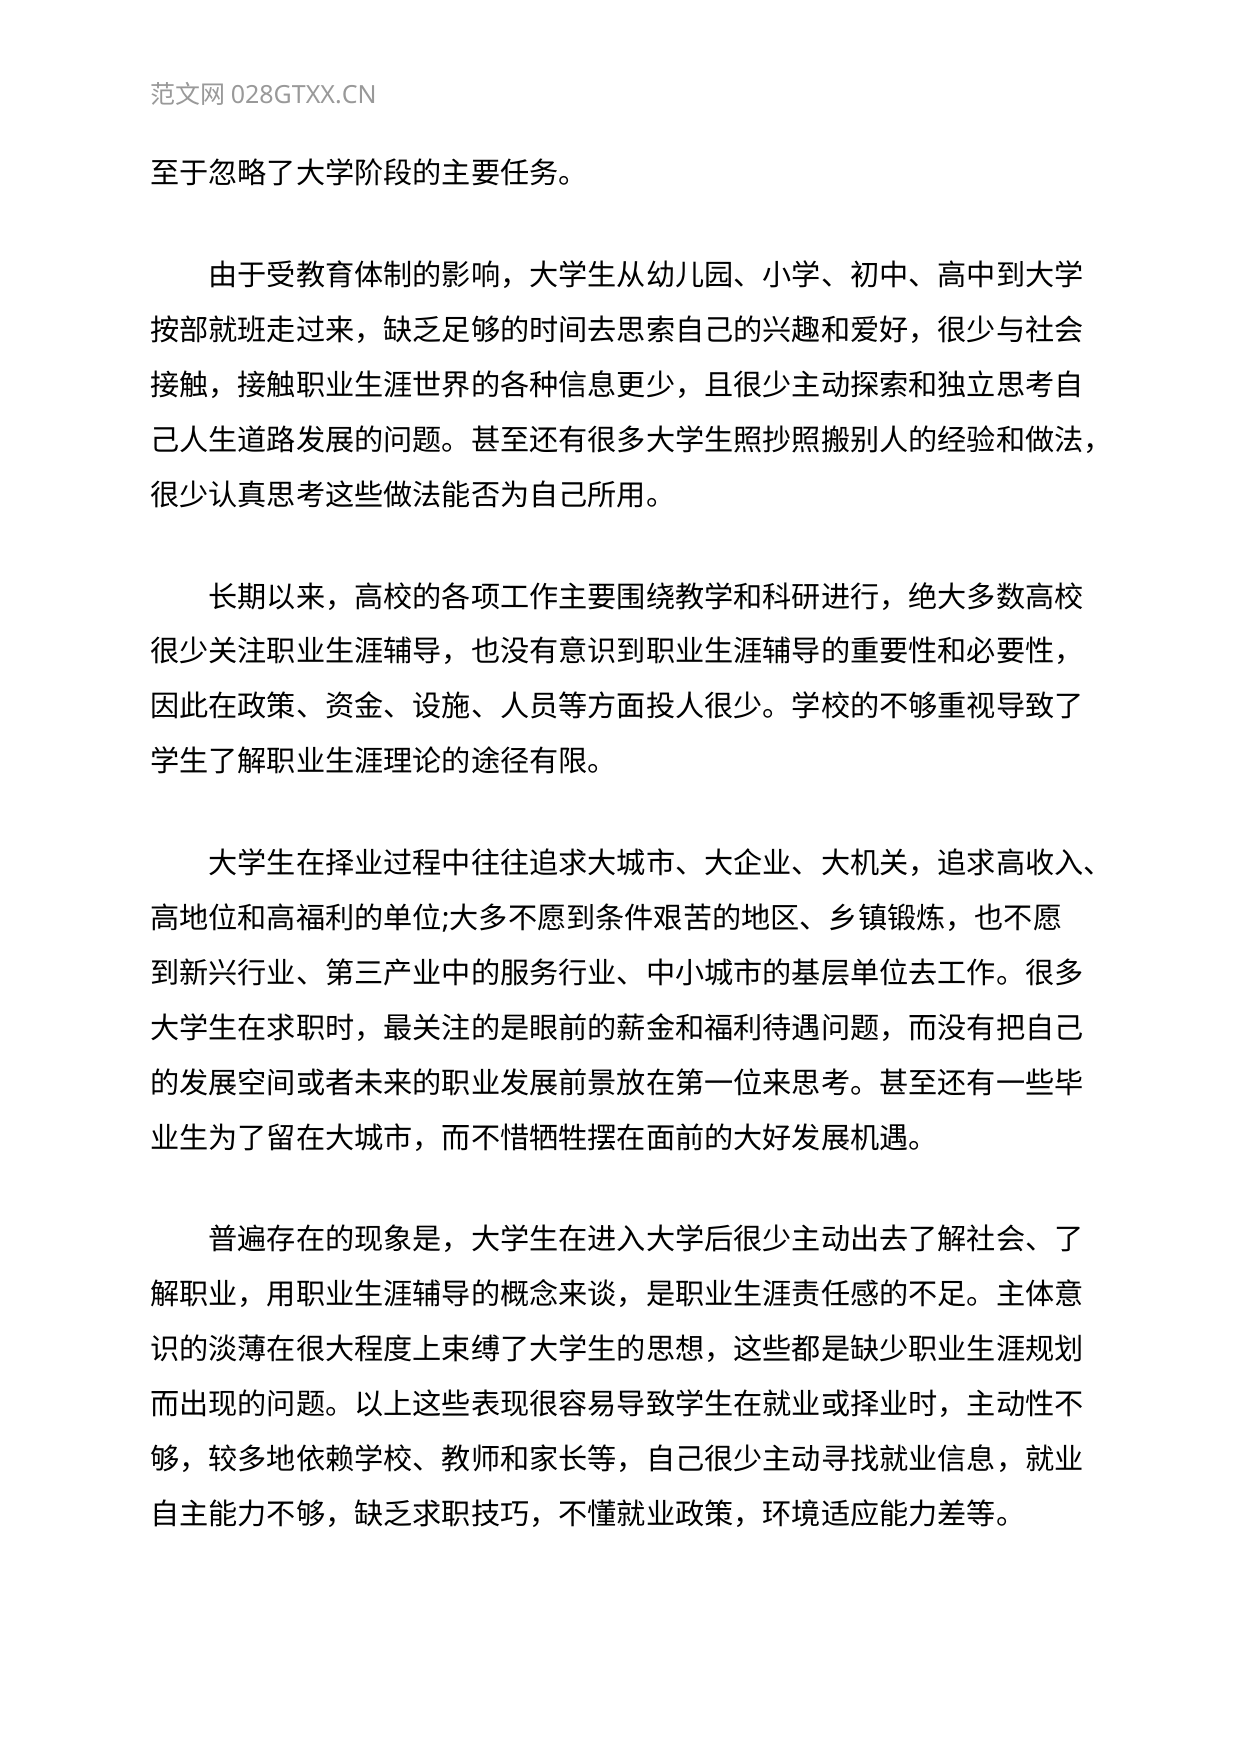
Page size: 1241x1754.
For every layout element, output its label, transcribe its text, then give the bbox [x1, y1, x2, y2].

text 普遍存在的现象是，大学生在进入大学后很少主动出去了解社会、了解职业，用职业生涯辅导的概念来谈，是职业生涯责任感的不足。主体意识的淡薄在很大程度上束缚了大学生的思想，这些都是缺少职业生涯规划而出现的问题。以上这些表现很容易导致学生在就业或择业时，主动性不够，较多地依赖学校、教师和家长等，自己很少主动寻找就业信息，就业自主能力不够，缺乏求职技巧，不懂就业政策，环境适应能力差等。 [150, 1216, 1090, 1533]
text 由于受教育体制的影响，大学生从幼儿园、小学、初中、高中到大学按部就班走过来，缺乏足够的时间去思索自己的兴趣和爱好，很少与社会接触，接触职业生涯世界的各种信息更少，且很少主动探索和独立思考自己人生道路发展的问题。甚至还有很多大学生照抄照搬别人的经验和做法，很少认真思考这些做法能否为自己所用。 [150, 252, 1090, 514]
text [150, 150, 1090, 192]
text 长期以来，高校的各项工作主要围绕教学和科研进行，绝大多数高校很少关注职业生涯辅导，也没有意识到职业生涯辅导的重要性和必要性，因此在政策、资金、设施、人员等方面投人很少。学校的不够重视导致了学生了解职业生涯理论的途径有限。 [150, 573, 1090, 780]
text 大学生在择业过程中往往追求大城市、大企业、大机关，追求高收入、高地位和高福利的单位;大多不愿到条件艰苦的地区、乡镇锻炼，也不愿到新兴行业、第三产业中的服务行业、中小城市的基层单位去工作。很多大学生在求职时，最关注的是眼前的薪金和福利待遇问题，而没有把自己的发展空间或者未来的职业发展前景放在第一位来思考。甚至还有一些毕业生为了留在大城市，而不惜牺牲摆在面前的大好发展机遇。 [150, 839, 1090, 1156]
